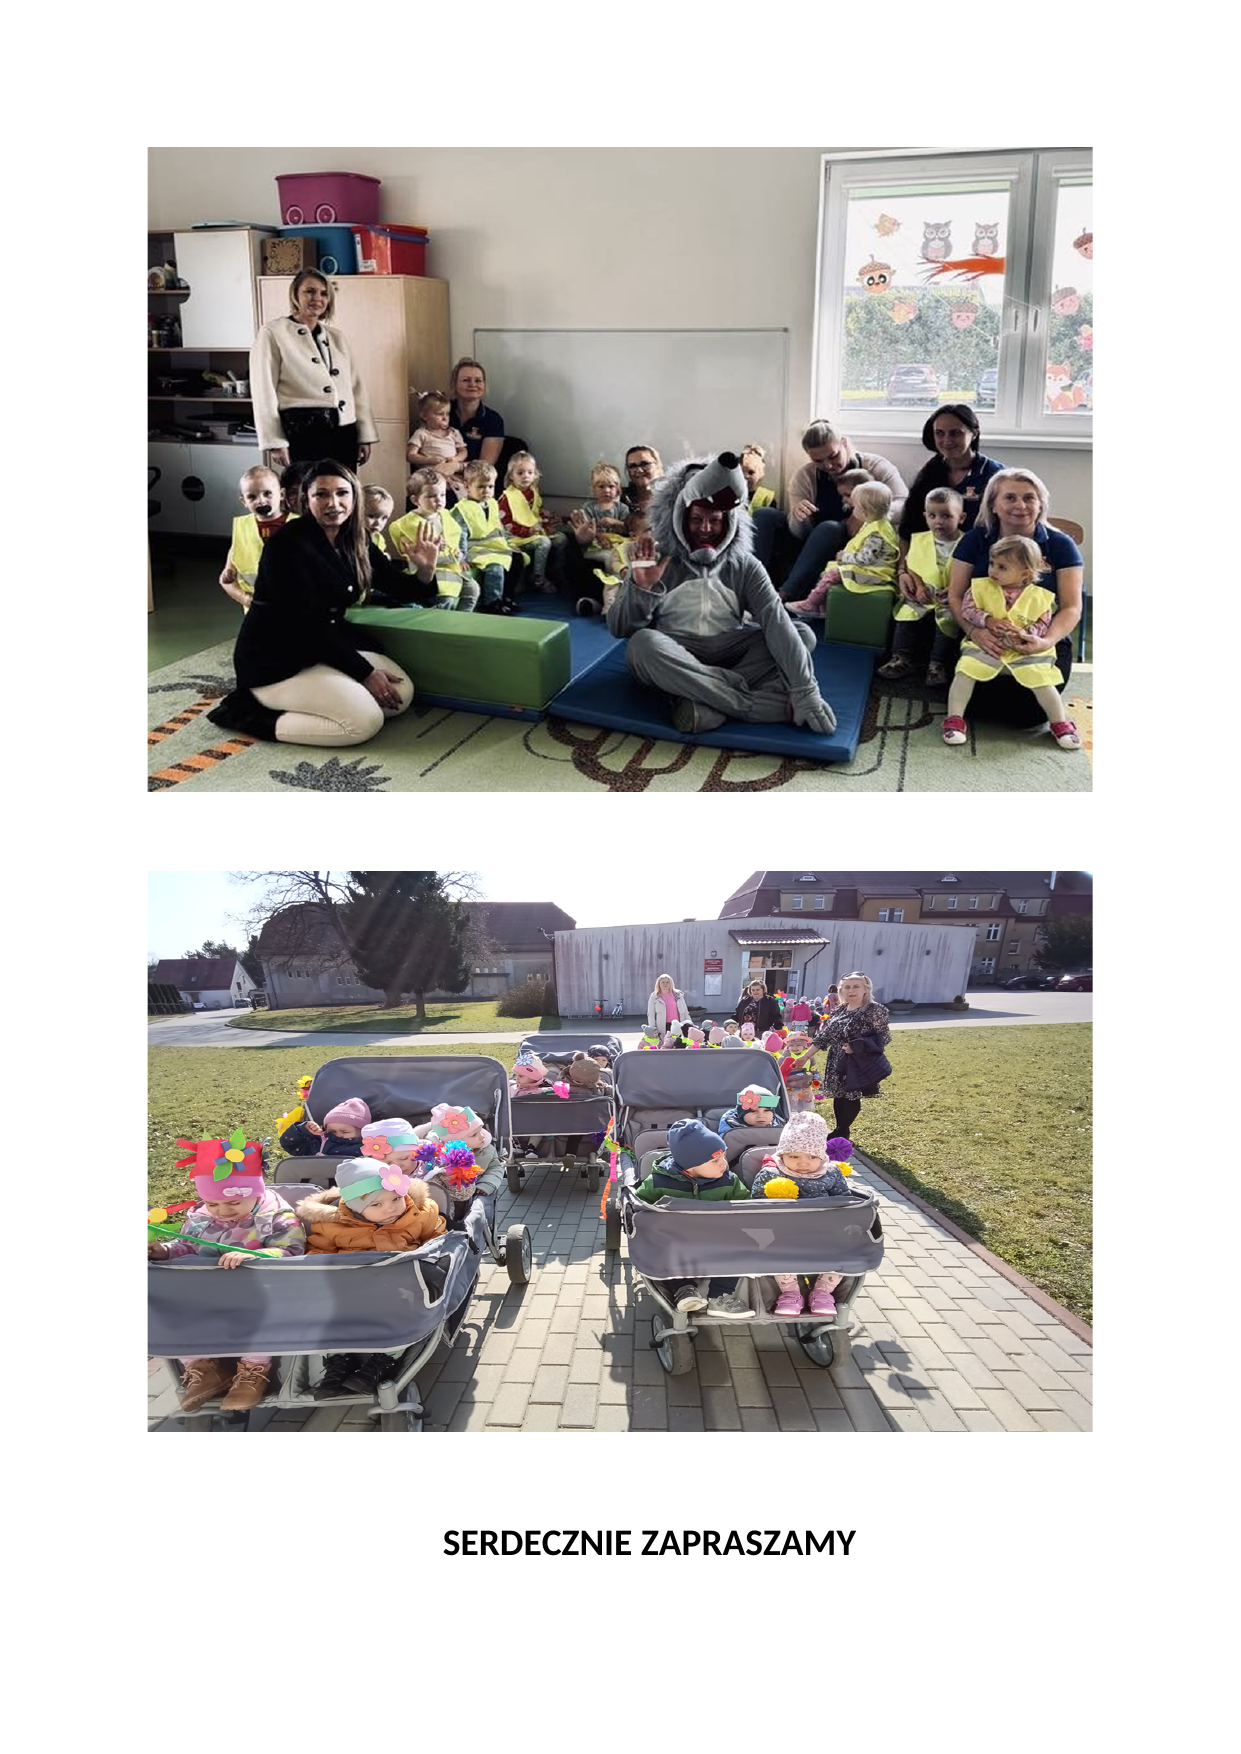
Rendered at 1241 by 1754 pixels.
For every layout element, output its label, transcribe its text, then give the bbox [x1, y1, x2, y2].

picture [147, 871, 1093, 1432]
picture [147, 147, 1093, 792]
text SERDECZNIE ZAPRASZAMY [369, 1519, 1093, 1565]
